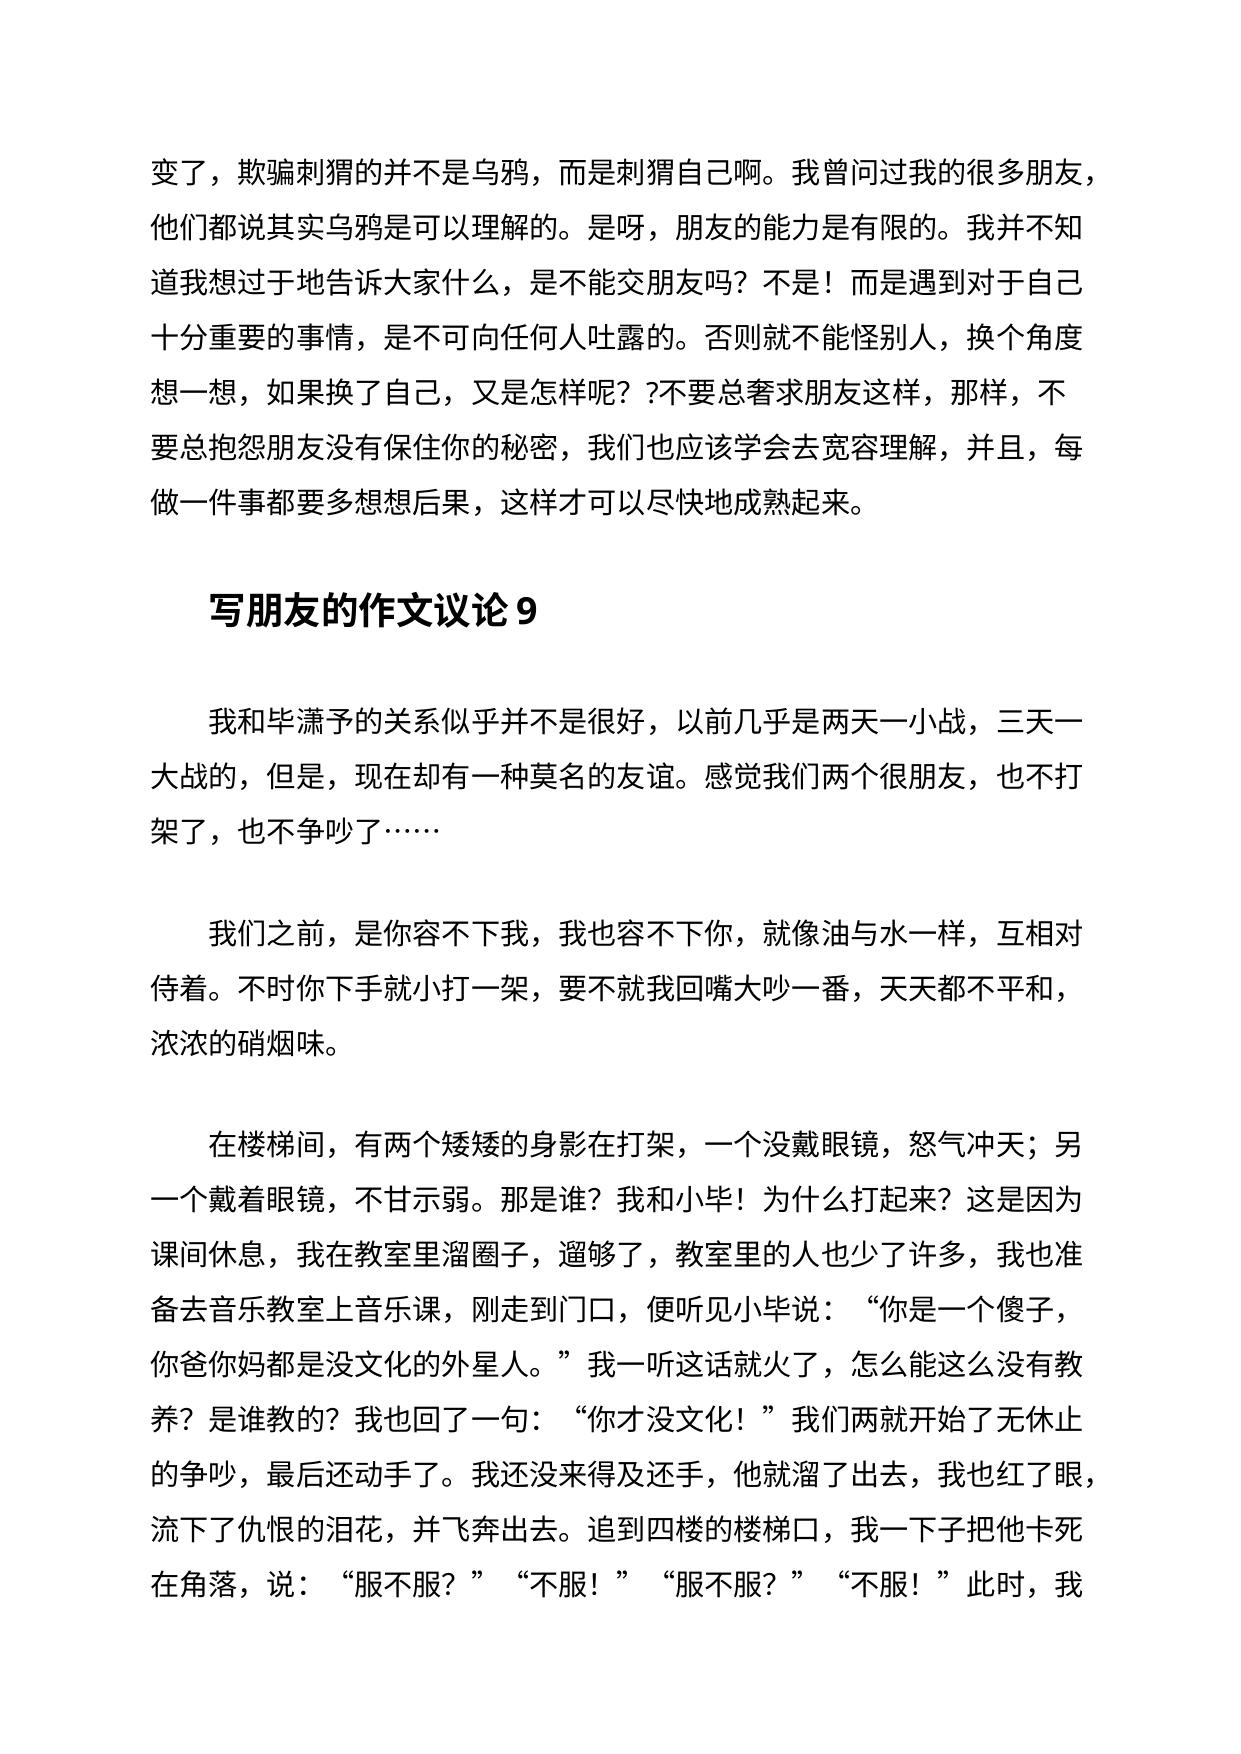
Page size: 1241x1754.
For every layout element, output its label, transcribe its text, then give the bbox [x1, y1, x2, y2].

text 我们之前，是你容不下我，我也容不下你，就像油与水一样，互相对侍着。不时你下手就小打一架，要不就我回嘴大吵一番，天天都不平和，浓浓的硝烟味。 [150, 910, 1090, 1062]
text 我和毕潇予的关系似乎并不是很好，以前几乎是两天一小战，三天一大战的，但是，现在却有一种莫名的友谊。感觉我们两个很朋友，也不打架了，也不争吵了…… [150, 699, 1090, 851]
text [150, 1122, 1090, 1603]
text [150, 150, 1090, 522]
text 写朋友的作文议论9 [150, 581, 1090, 636]
